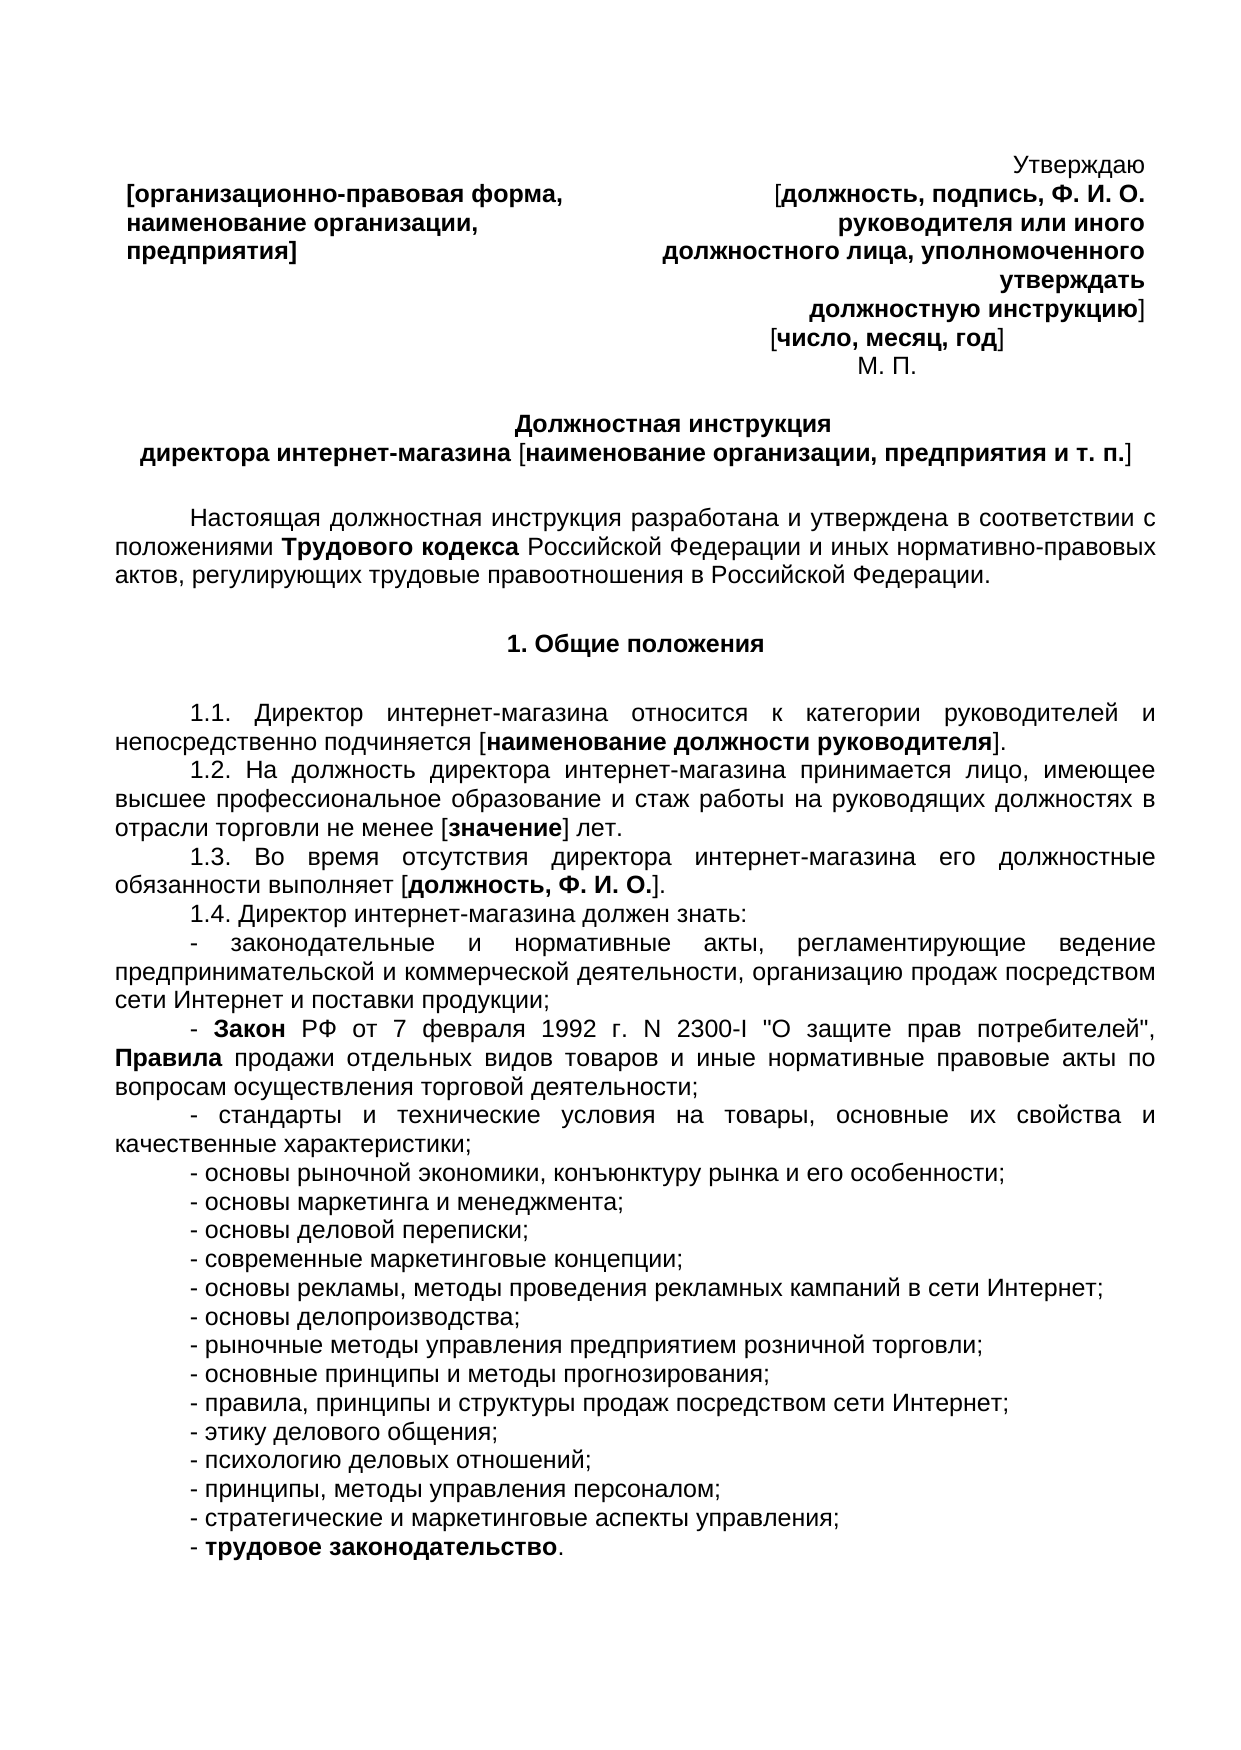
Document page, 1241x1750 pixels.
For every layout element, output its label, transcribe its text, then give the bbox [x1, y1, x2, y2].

text - основы маркетинга и менеджмента; [114, 1187, 1157, 1215]
text - психологию деловых отношений; [114, 1445, 1157, 1474]
text - трудовое законодательство. [114, 1532, 1157, 1560]
text - основы делопроизводства; [114, 1302, 1157, 1330]
text - стандарты и технические условия на товары, основные их свойства и качественные характеристики; [114, 1100, 1157, 1158]
table_header Утверждаю [должность, подпись, Ф. И. О. руководителя или иного должностного лица, уполномоченного утверждать должностную инструкцию] [число, месяц, год] М. П. [618, 150, 1156, 380]
subtitle 1. Общие положения [114, 629, 1157, 658]
text 1.1. Директор интернет-магазина относится к категории руководителей и непосредственно подчиняется [наименование должности руководителя]. [114, 698, 1157, 755]
text - современные маркетинговые концепции; [114, 1244, 1157, 1273]
text 1.2. На должность директора интернет-магазина принимается лицо, имеющее высшее профессиональное образование и стаж работы на руководящих должностях в отрасли торговли не менее [значение] лет. [114, 755, 1157, 842]
text - законодательные и нормативные акты, регламентирующие ведение предпринимательской и коммерческой деятельности, организацию продаж посредством сети Интернет и поставки продукции; [114, 928, 1157, 1014]
text 1.4. Директор интернет-магазина должен знать: [114, 899, 1157, 928]
text - рыночные методы управления предприятием розничной торговли; [114, 1330, 1157, 1359]
text - Закон РФ от 7 февраля 1992 г. N 2300-I "О защите прав потребителей", Правила продажи отдельных видов товаров и иные нормативные правовые акты по вопросам осуществления торговой деятельности; [114, 1014, 1157, 1100]
text - основы деловой переписки; [114, 1215, 1157, 1244]
text - основы рекламы, методы проведения рекламных кампаний в сети Интернет; [114, 1273, 1157, 1302]
text - принципы, методы управления персоналом; [114, 1474, 1157, 1503]
table_header [организационно-правовая форма, наименование организации, предприятия] [115, 150, 618, 380]
text - правила, принципы и структуры продаж посредством сети Интернет; [114, 1388, 1157, 1417]
text - основные принципы и методы прогнозирования; [114, 1359, 1157, 1388]
text 1.3. Во время отсутствия директора интернет-магазина его должностные обязанности выполняет [должность, Ф. И. О.]. [114, 842, 1157, 899]
text - основы рыночной экономики, конъюнктуру рынка и его особенности; [114, 1158, 1157, 1187]
text - этику делового общения; [114, 1417, 1157, 1445]
text Должностная инструкция директора интернет-магазина [наименование организации, предприятия и т. п.] [114, 409, 1157, 466]
text Настоящая должностная инструкция разработана и утверждена в соответствии с положениями Трудового кодекса Российской Федерации и иных нормативно-правовых актов, регулирующих трудовые правоотношения в Российской Федерации. [114, 503, 1157, 589]
text - стратегические и маркетинговые аспекты управления; [114, 1503, 1157, 1532]
